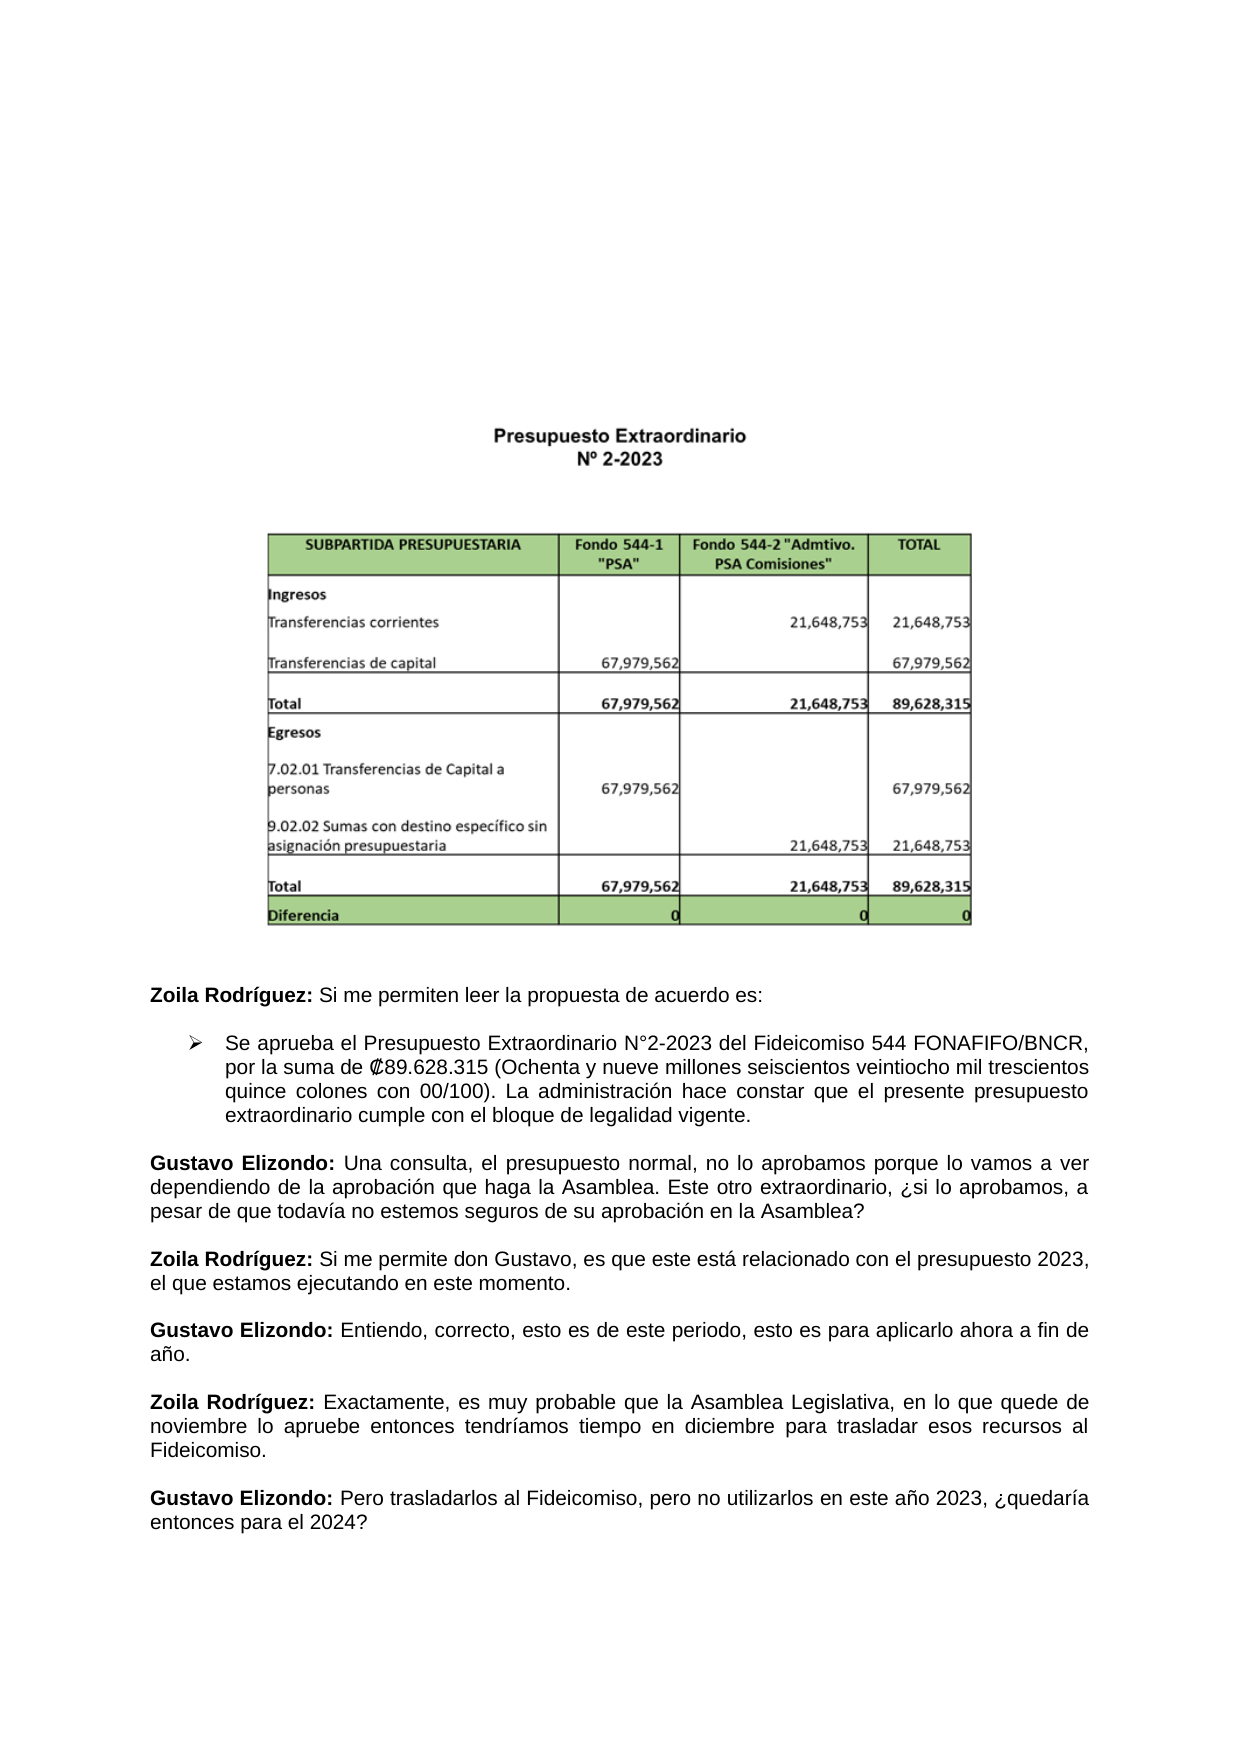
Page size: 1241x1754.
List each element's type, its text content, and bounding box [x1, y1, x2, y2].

text Zoila Rodríguez: Si me permite don Gustavo, es que este está relacionado con el presupuesto 2023, el que estamos ejecutando en este momento. [150, 1222, 1090, 1294]
text Gustavo Elizondo: Pero trasladarlos al Fideicomiso, pero no utilizarlos en este año 2023, ¿quedaría entonces para el 2024? [150, 1486, 1090, 1534]
text Zoila Rodríguez: Si me permiten leer la propuesta de acuerdo es: [150, 983, 1090, 1007]
text Gustavo Elizondo: Entiendo, correcto, esto es de este periodo, esto es para aplicarlo ahora a fin de año. [150, 1318, 1090, 1366]
text Gustavo Elizondo: Una consulta, el presupuesto normal, no lo aprobamos porque lo vamos a ver dependiendo de la aprobación que haga la Asamblea. Este otro extraordinario, ¿si lo aprobamos, a pesar de que todavía no estemos seguros de su aprobación en la Asamblea? [150, 1127, 1090, 1222]
picture [267, 529, 973, 935]
picture [338, 393, 902, 482]
list Se aprueba el Presupuesto Extraordinario N°2-2023 del Fideicomiso 544 FONAFIFO/BNCR, por la suma de ₡89.628.315 (Ochenta y nueve millones seiscientos veintiocho mil trescientos quince colones con 00/100). La administración hace constar que el presente presupuesto extraordinario cumple con el bloque de legalidad vigente. [187, 1031, 1090, 1127]
text Zoila Rodríguez: Exactamente, es muy probable que la Asamblea Legislativa, en lo que quede de noviembre lo apruebe entonces tendríamos tiempo en diciembre para trasladar esos recursos al Fideicomiso. [150, 1390, 1090, 1462]
